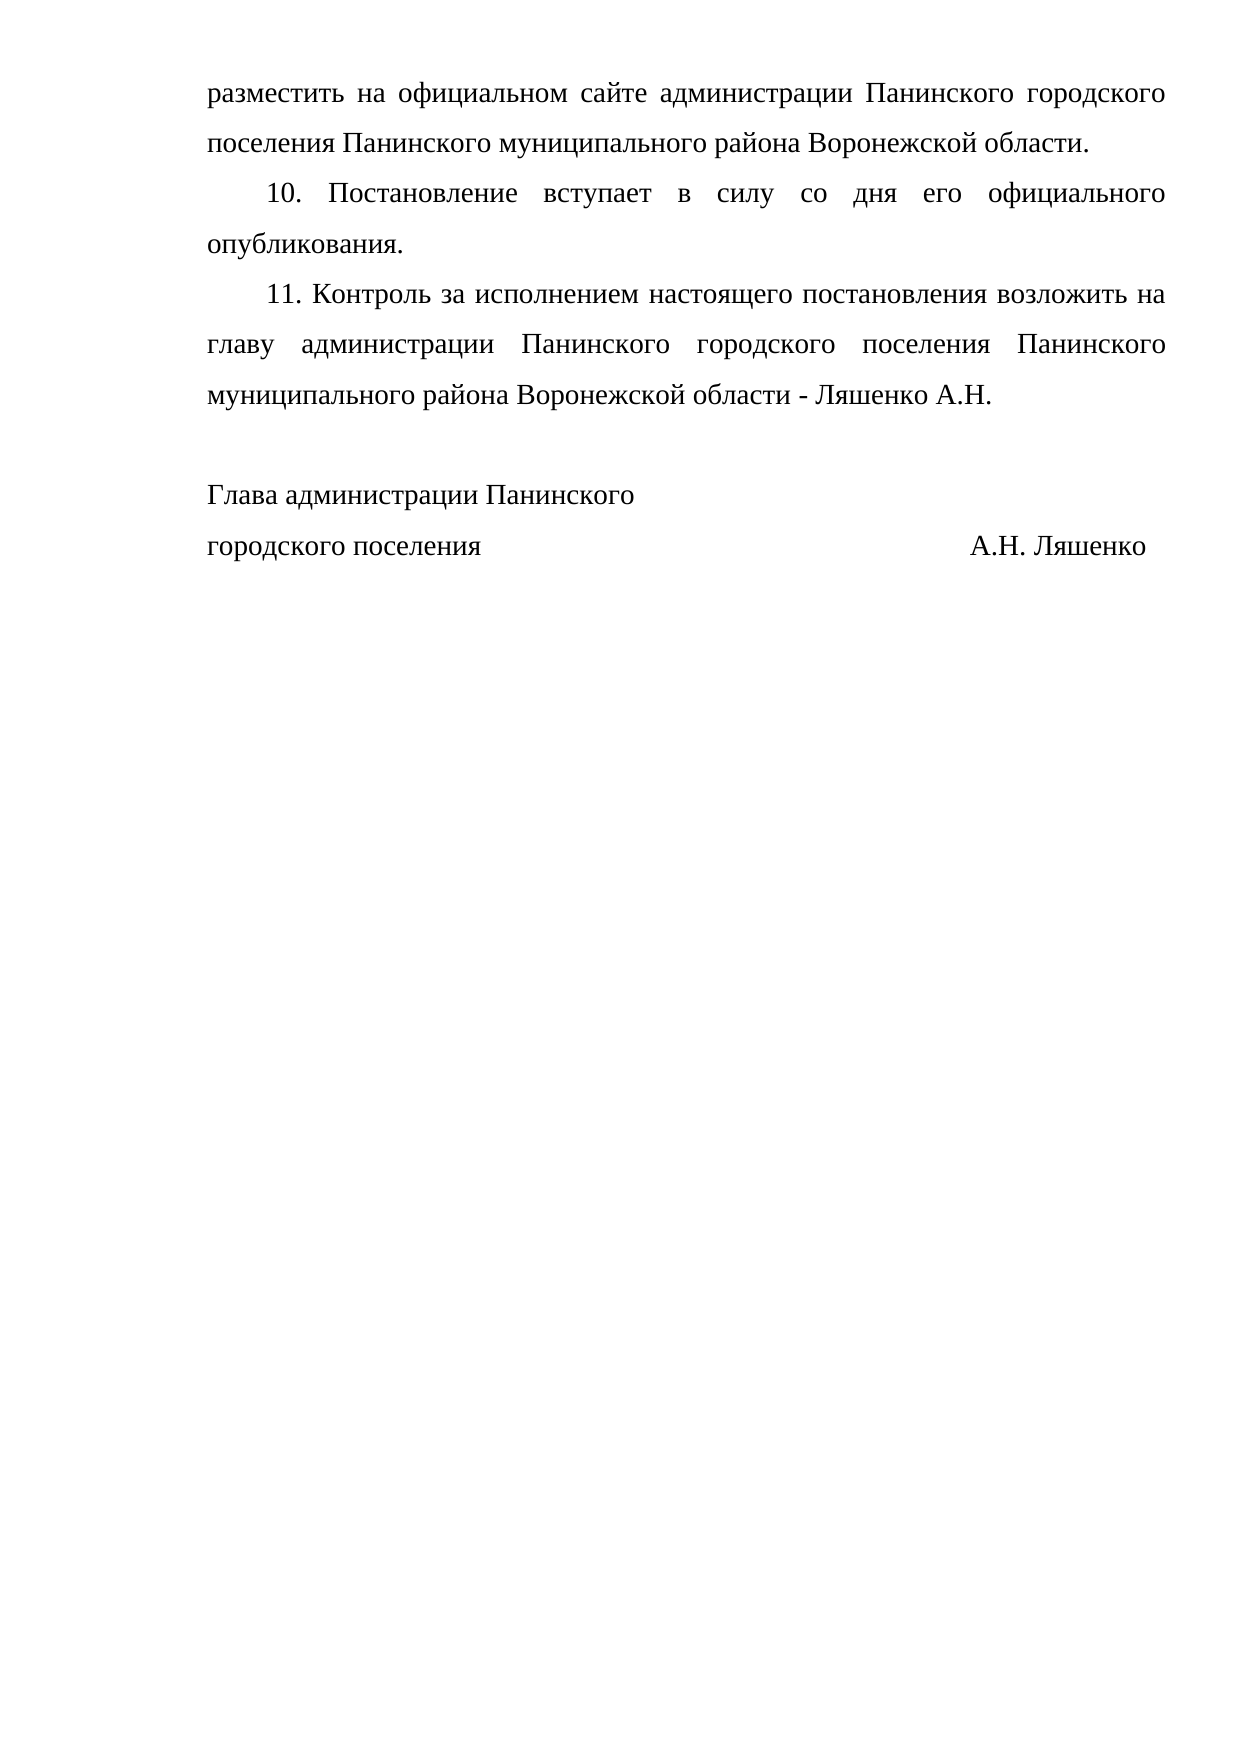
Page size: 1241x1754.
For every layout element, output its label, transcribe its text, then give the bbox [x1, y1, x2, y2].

text Глава администрации Панинского [207, 477, 1167, 511]
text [207, 75, 1167, 159]
text 11. Контроль за исполнением настоящего постановления возложить на главу администрации Панинского городского поселения Панинского муниципального района Воронежской области - Ляшенко А.Н. [207, 276, 1167, 410]
text городского поселения А.Н. Ляшенко [207, 528, 1167, 561]
text 10. Постановление вступает в силу со дня его официального опубликования. [207, 176, 1167, 259]
